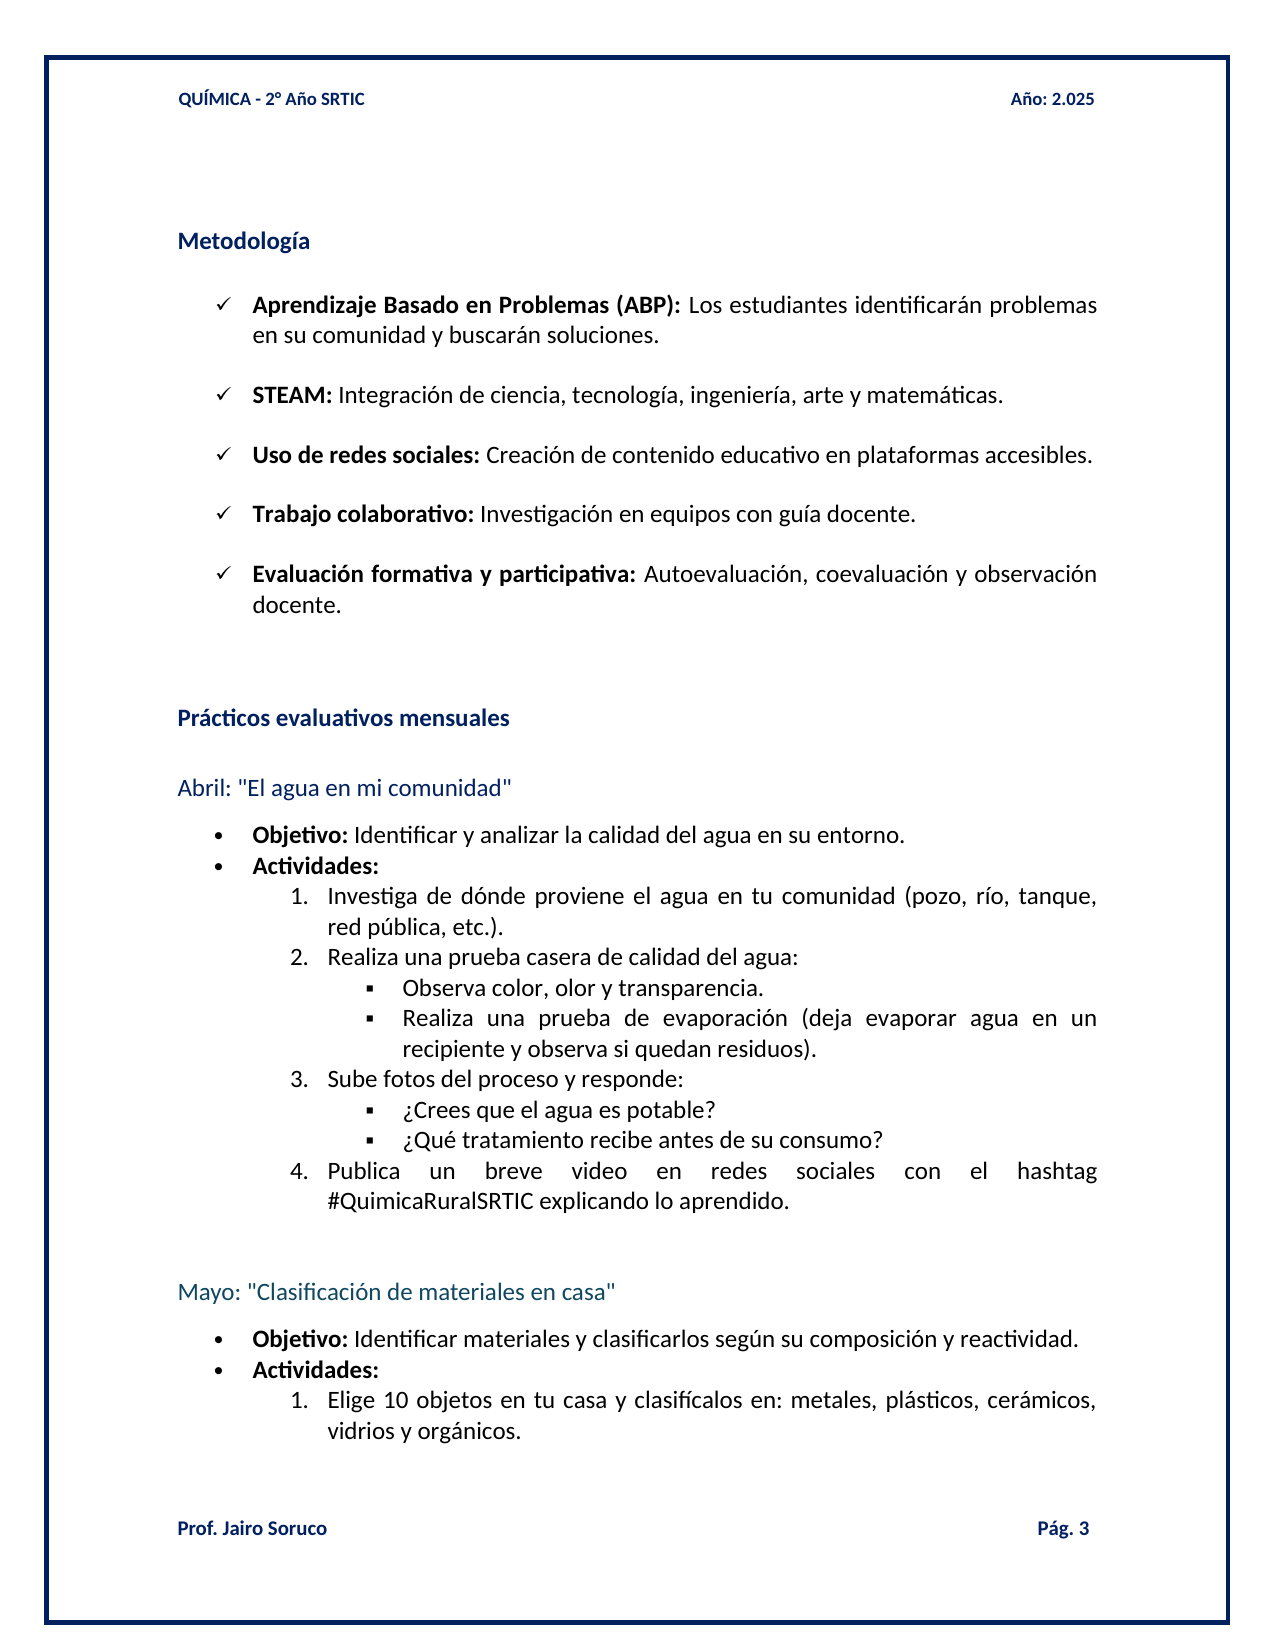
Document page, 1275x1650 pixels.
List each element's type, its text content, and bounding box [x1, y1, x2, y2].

list Actividades: [215, 1354, 1098, 1384]
text Abril: "El agua en mi comunidad" [177, 772, 1098, 802]
list Actividades: [215, 850, 1098, 880]
list Realiza una prueba de evaporación (deja evaporar agua en un recipiente y observa si quedan residuos). [365, 1002, 1098, 1063]
list ¿Crees que el agua es potable? [365, 1094, 1098, 1124]
list Trabajo colaborativo: Investigación en equipos con guía docente. [215, 498, 1098, 529]
list Objetivo: Identificar y analizar la calidad del agua en su entorno. [215, 819, 1098, 850]
subtitle Mayo: "Clasificación de materiales en casa" [177, 1276, 1098, 1307]
text Prácticos evaluativos mensuales [177, 702, 1098, 732]
list Objetivo: Identificar materiales y clasificarlos según su composición y reactividad. [215, 1323, 1098, 1354]
list Sube fotos del proceso y responde: [290, 1063, 1098, 1094]
list Realiza una prueba casera de calidad del agua: [290, 941, 1098, 972]
list Publica un breve video en redes sociales con el hashtag #QuimicaRuralSRTIC explicando lo aprendido. [290, 1155, 1098, 1216]
list Elige 10 objetos en tu casa y clasifícalos en: metales, plásticos, cerámicos, vidrios y orgánicos. [290, 1384, 1098, 1446]
list ¿Qué tratamiento recibe antes de su consumo? [365, 1124, 1098, 1155]
list Investiga de dónde proviene el agua en tu comunidad (pozo, río, tanque, red pública, etc.). [290, 880, 1098, 941]
list Observa color, olor y transparencia. [365, 972, 1098, 1002]
list STEAM: Integración de ciencia, tecnología, ingeniería, arte y matemáticas. [215, 379, 1098, 410]
list Uso de redes sociales: Creación de contenido educativo en plataformas accesibles. [215, 439, 1098, 469]
list Evaluación formativa y participativa: Autoevaluación, coevaluación y observación docente. [215, 558, 1098, 619]
text Metodología [177, 225, 1098, 255]
list Aprendizaje Basado en Problemas (ABP): Los estudiantes identificarán problemas en su comunidad y buscarán soluciones. [215, 289, 1098, 350]
